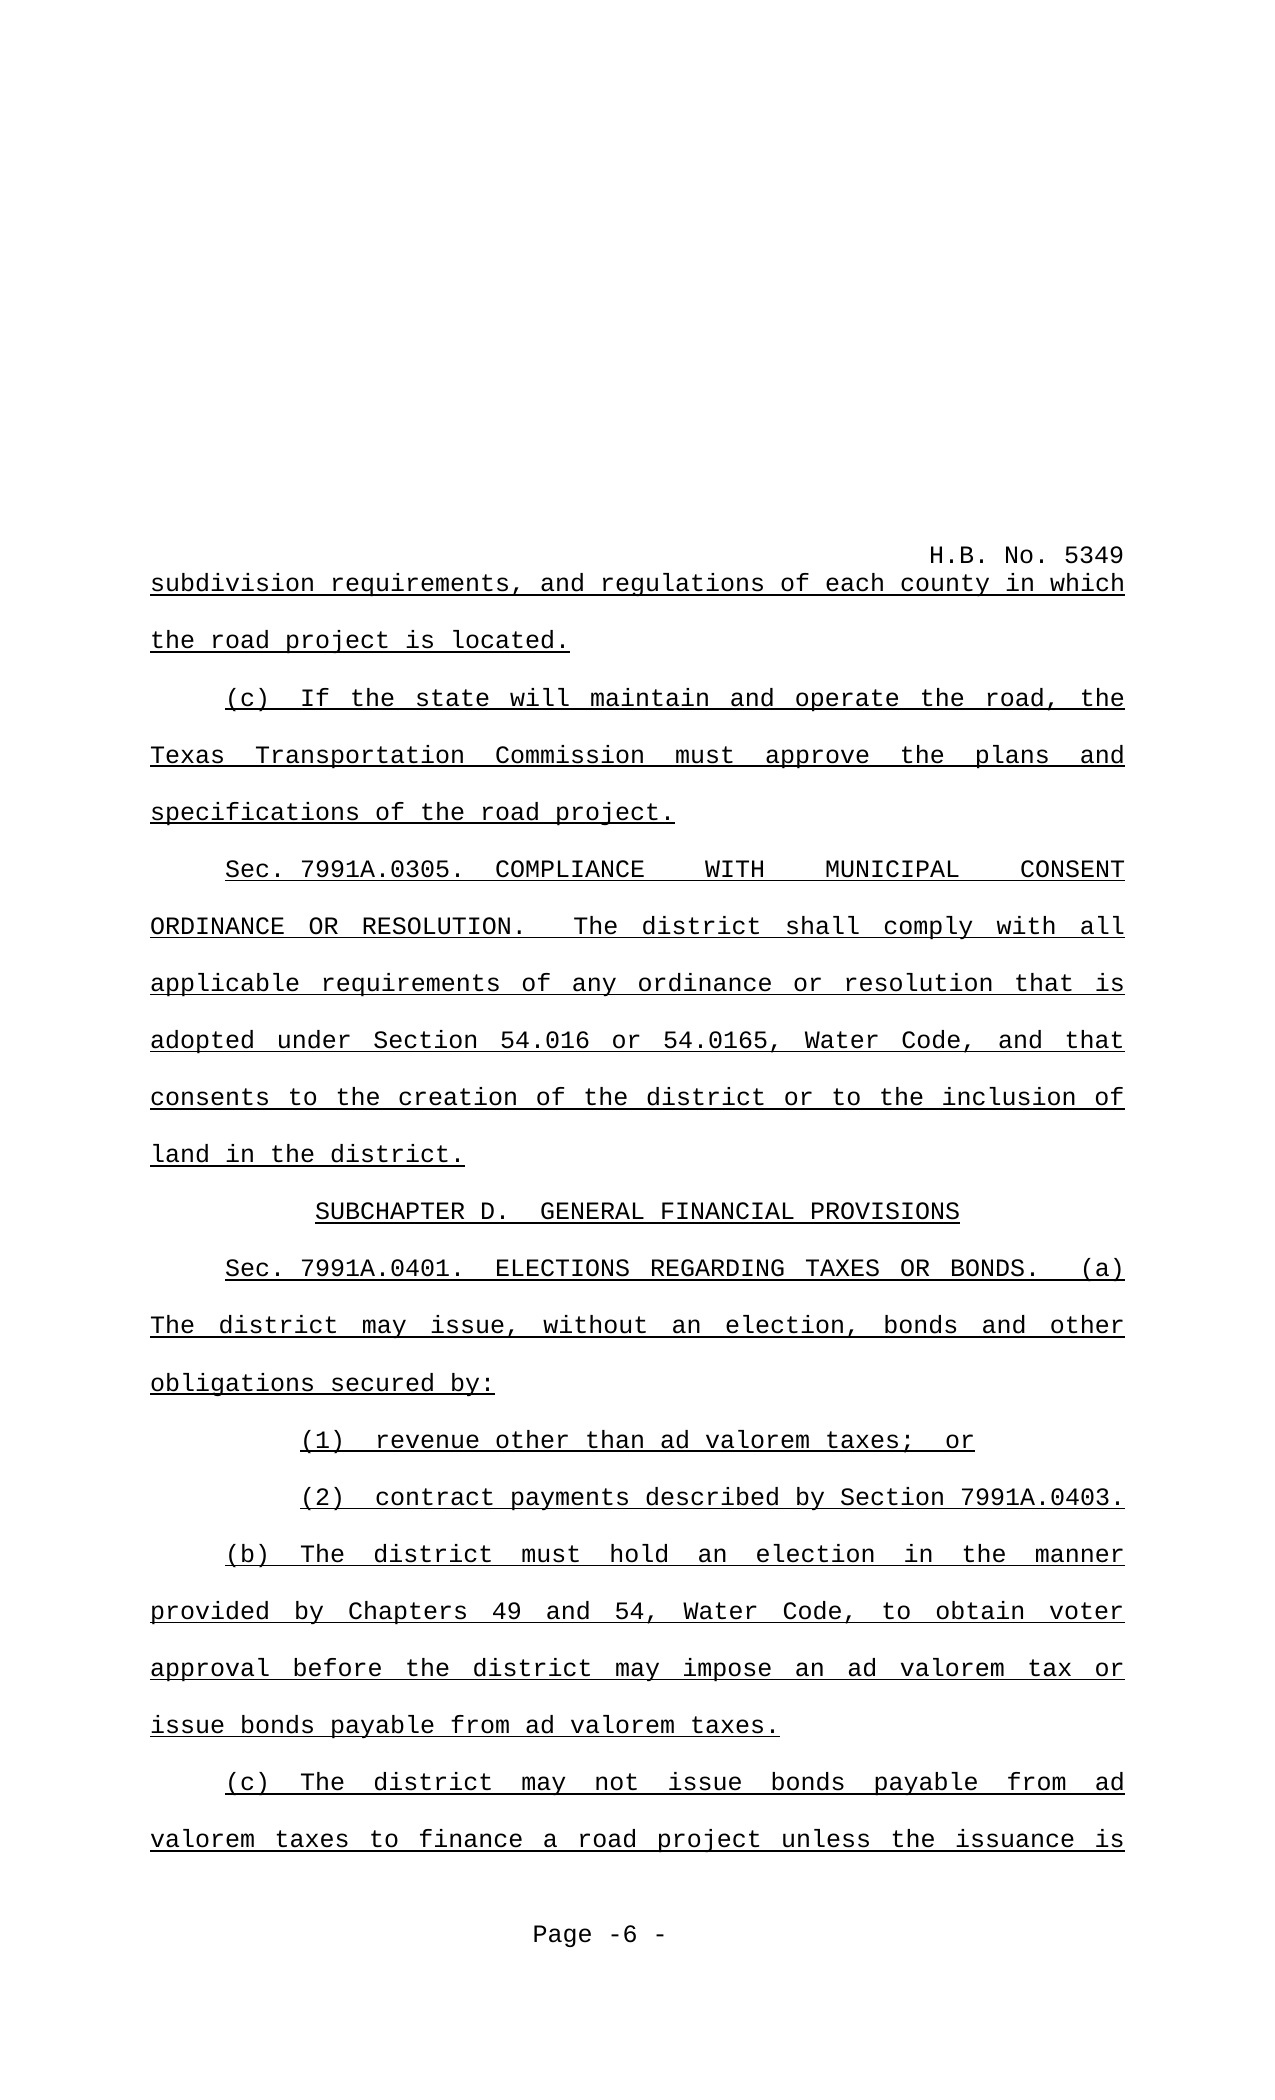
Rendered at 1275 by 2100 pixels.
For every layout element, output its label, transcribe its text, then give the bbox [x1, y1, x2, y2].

text Sec. 7991A.0305. COMPLIANCE WITH MUNICIPAL CONSENT ORDINANCE OR RESOLUTION. The district shall comply with all applicable requirements of any ordinance or resolution that is adopted under Section 54.016 or 54.0165, Water Code, and that consents to the creation of the district or to the inclusion of land in the district. [150, 1110, 1125, 1170]
text Sec. 7991A.0305. COMPLIANCE WITH MUNICIPAL CONSENT ORDINANCE OR RESOLUTION. The district shall comply with all applicable requirements of any ordinance or resolution that is adopted under Section 54.016 or 54.0165, Water Code, and that consents to the creation of the district or to the inclusion of land in the district. [150, 856, 1125, 937]
text Sec. 7991A.0305. COMPLIANCE WITH MUNICIPAL CONSENT ORDINANCE OR RESOLUTION. The district shall comply with all applicable requirements of any ordinance or resolution that is adopted under Section 54.016 or 54.0165, Water Code, and that consents to the creation of the district or to the inclusion of land in the district. [150, 1052, 1125, 1108]
text Sec. 7991A.0305. COMPLIANCE WITH MUNICIPAL CONSENT ORDINANCE OR RESOLUTION. The district shall comply with all applicable requirements of any ordinance or resolution that is adopted under Section 54.016 or 54.0165, Water Code, and that consents to the creation of the district or to the inclusion of land in the district. [150, 995, 1125, 1051]
text (1) revenue other than ad valorem taxes; or [150, 1427, 1125, 1456]
text Sec. 7991A.0401. ELECTIONS REGARDING TAXES OR BONDS. (a) The district may issue, without an election, bonds and other obligations secured by: [150, 1338, 1125, 1398]
text (c) If the state will maintain and operate the road, the Texas Transportation Commission must approve the plans and specifications of the road project. [150, 685, 1125, 765]
text (b) The district must hold an election in the manner provided by Chapters 49 and 54, Water Code, to obtain voter approval before the district may impose an ad valorem tax or issue bonds payable from ad valorem taxes. [150, 1623, 1125, 1679]
text (2) contract payments described by Section 7991A.0403. [150, 1484, 1125, 1513]
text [150, 571, 1125, 594]
text (c) If the state will maintain and operate the road, the Texas Transportation Commission must approve the plans and specifications of the road project. [150, 767, 1125, 828]
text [150, 1769, 1125, 1850]
text Sec. 7991A.0401. ELECTIONS REGARDING TAXES OR BONDS. (a) The district may issue, without an election, bonds and other obligations secured by: [150, 1256, 1125, 1336]
text (b) The district must hold an election in the manner provided by Chapters 49 and 54, Water Code, to obtain voter approval before the district may impose an ad valorem tax or issue bonds payable from ad valorem taxes. [150, 1680, 1125, 1741]
text (b) The district must hold an election in the manner provided by Chapters 49 and 54, Water Code, to obtain voter approval before the district may impose an ad valorem tax or issue bonds payable from ad valorem taxes. [150, 1541, 1125, 1622]
text Sec. 7991A.0305. COMPLIANCE WITH MUNICIPAL CONSENT ORDINANCE OR RESOLUTION. The district shall comply with all applicable requirements of any ordinance or resolution that is adopted under Section 54.016 or 54.0165, Water Code, and that consents to the creation of the district or to the inclusion of land in the district. [150, 938, 1125, 994]
text SUBCHAPTER D. GENERAL FINANCIAL PROVISIONS [150, 1199, 1125, 1227]
